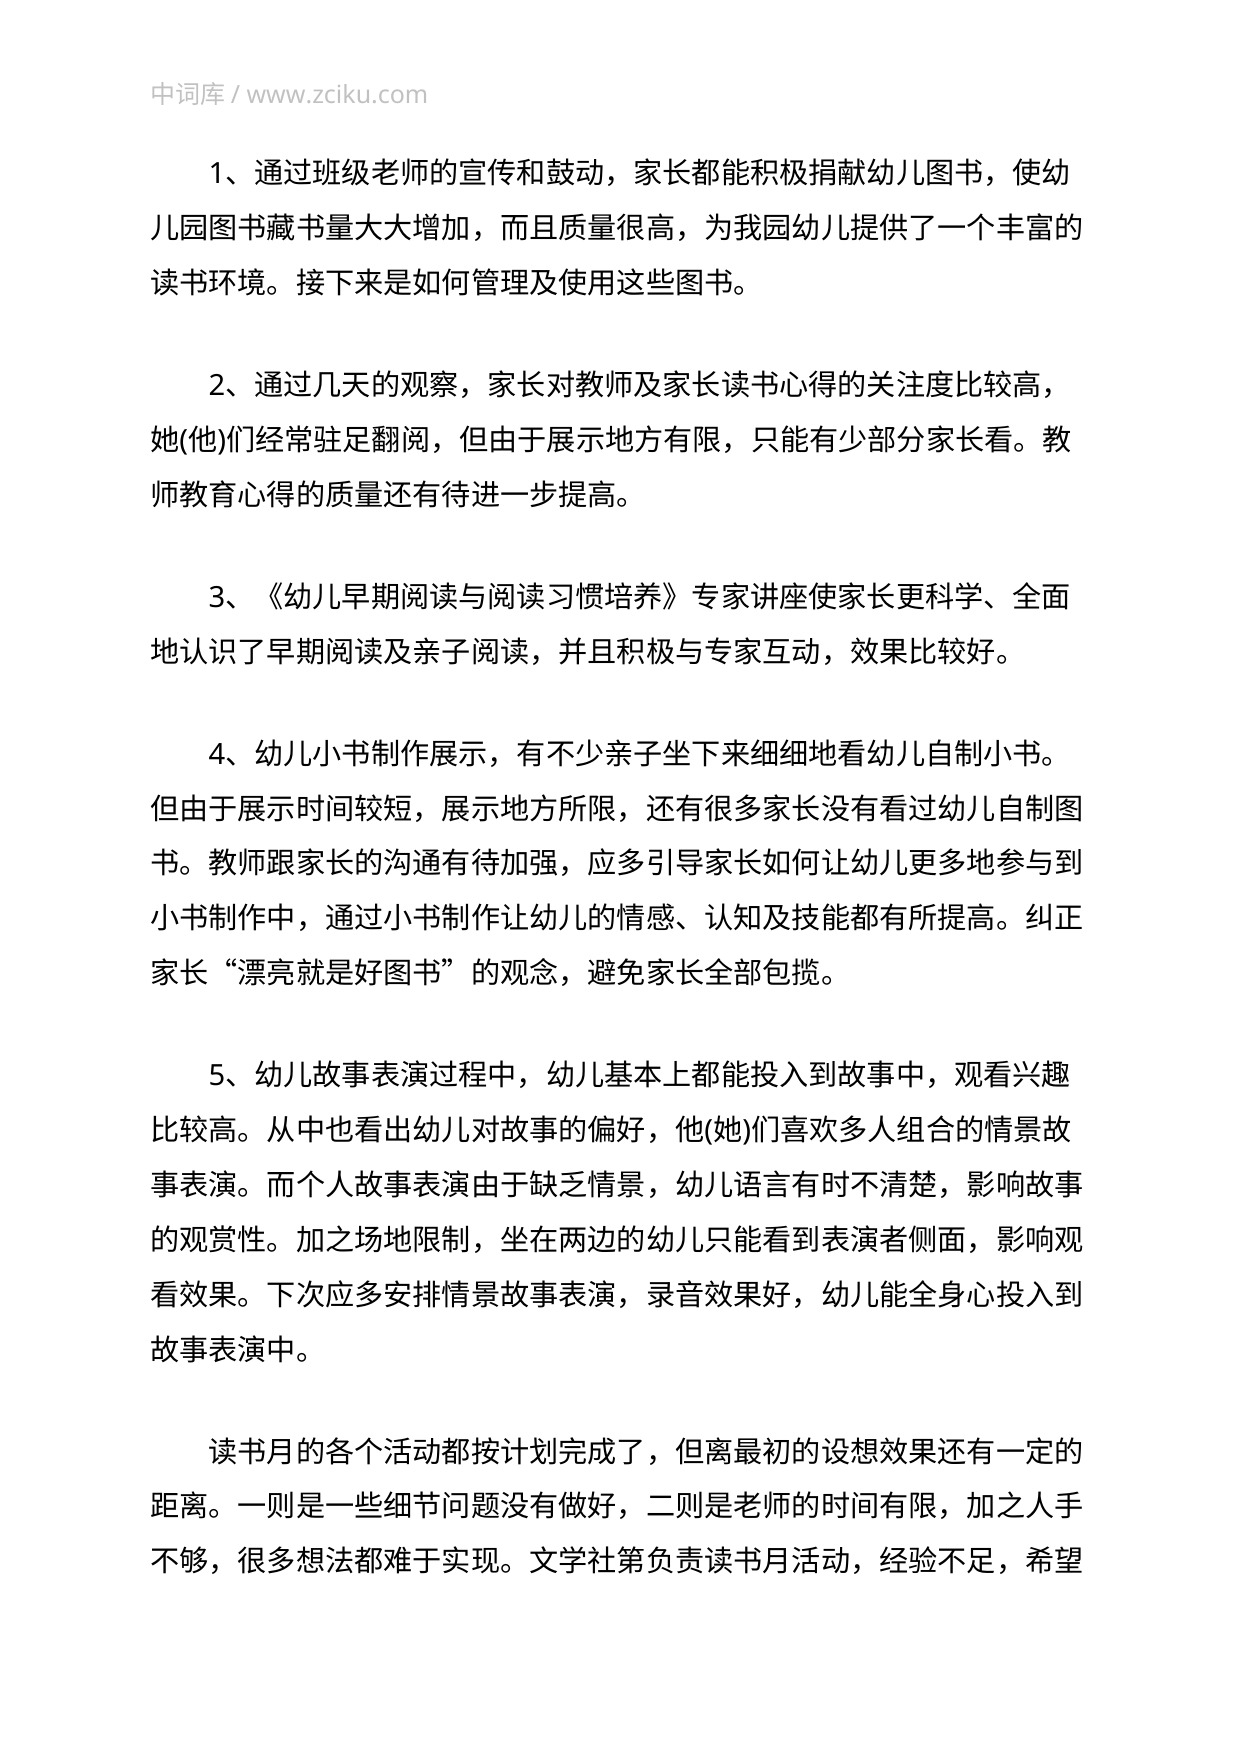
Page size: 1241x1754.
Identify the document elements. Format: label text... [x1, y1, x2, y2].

text 1、通过班级老师的宣传和鼓动，家长都能积极捐献幼儿图书，使幼儿园图书藏书量大大增加，而且质量很高，为我园幼儿提供了一个丰富的读书环境。接下来是如何管理及使用这些图书。 [150, 150, 1090, 302]
text 4、幼儿小书制作展示，有不少亲子坐下来细细地看幼儿自制小书。但由于展示时间较短，展示地方所限，还有很多家长没有看过幼儿自制图书。教师跟家长的沟通有待加强，应多引导家长如何让幼儿更多地参与到小书制作中，通过小书制作让幼儿的情感、认知及技能都有所提高。纠正家长“漂亮就是好图书”的观念，避免家长全部包揽。 [150, 730, 1090, 992]
text 5、幼儿故事表演过程中，幼儿基本上都能投入到故事中，观看兴趣比较高。从中也看出幼儿对故事的偏好，他(她)们喜欢多人组合的情景故事表演。而个人故事表演由于缺乏情景，幼儿语言有时不清楚，影响故事的观赏性。加之场地限制，坐在两边的幼儿只能看到表演者侧面，影响观看效果。下次应多安排情景故事表演，录音效果好，幼儿能全身心投入到故事表演中。 [150, 1052, 1090, 1369]
text 2、通过几天的观察，家长对教师及家长读书心得的关注度比较高，她(他)们经常驻足翻阅，但由于展示地方有限，只能有少部分家长看。教师教育心得的质量还有待进一步提高。 [150, 362, 1090, 514]
text 3、《幼儿早期阅读与阅读习惯培养》专家讲座使家长更科学、全面地认识了早期阅读及亲子阅读，并且积极与专家互动，效果比较好。 [150, 573, 1090, 671]
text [150, 1428, 1090, 1580]
